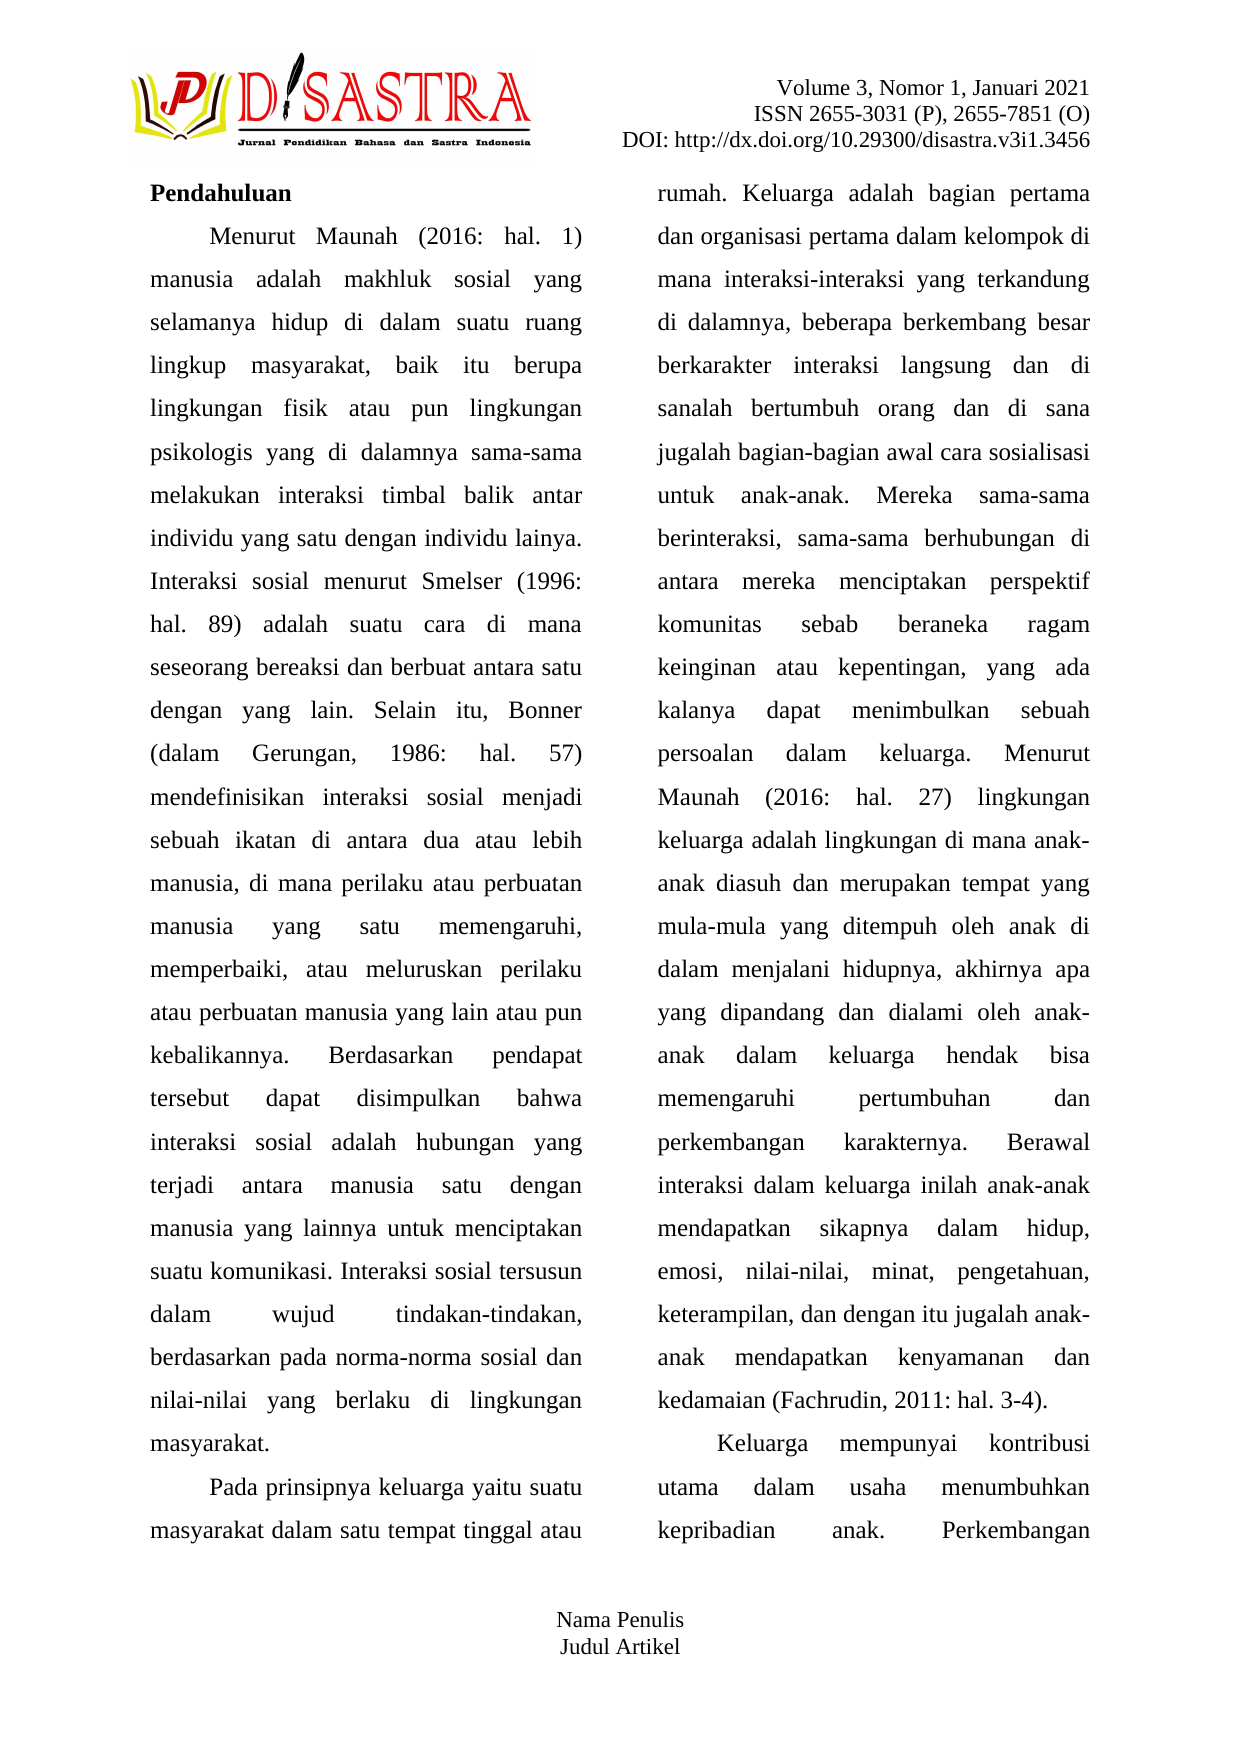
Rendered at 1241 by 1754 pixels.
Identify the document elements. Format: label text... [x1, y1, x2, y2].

picture [126, 50, 538, 167]
text Pendahuluan [150, 178, 582, 207]
text Menurut Maunah (2016: hal. 1) manusia adalah makhluk sosial yang selamanya hidup di dalam suatu ruang lingkup masyarakat, baik itu berupa lingkungan fisik atau pun lingkungan psikologis yang di dalamnya sama-sama melakukan interaksi timbal balik antar individu yang satu dengan individu lainya. Interaksi sosial menurut Smelser (1996: hal. 89) adalah suatu cara di mana seseorang bereaksi dan berbuat antara satu dengan yang lain. Selain itu, Bonner (dalam Gerungan, 1986: hal. 57) mendefinisikan interaksi sosial menjadi sebuah ikatan di antara dua atau lebih manusia, di mana perilaku atau perbuatan manusia yang satu memengaruhi, memperbaiki, atau meluruskan perilaku atau perbuatan manusia yang lain atau pun kebalikannya. Berdasarkan pendapat tersebut dapat disimpulkan bahwa interaksi sosial adalah hubungan yang terjadi antara manusia satu dengan manusia yang lainnya untuk menciptakan suatu komunikasi. Interaksi sosial tersusun dalam wujud tindakan-tindakan, berdasarkan pada norma-norma sosial dan nilai-nilai yang berlaku di lingkungan masyarakat. [150, 221, 582, 1457]
text Pada prinsipnya keluarga yaitu suatu masyarakat dalam satu tempat tinggal atau rumah. Keluarga adalah bagian pertama dan organisasi pertama dalam kelompok di mana interaksi-interaksi yang terkandung di dalamnya, beberapa berkembang besar berkarakter interaksi langsung dan di sanalah bertumbuh orang dan di sana jugalah bagian-bagian awal cara sosialisasi untuk anak-anak. Mereka sama-sama berinteraksi, sama-sama berhubungan di antara mereka menciptakan perspektif komunitas sebab beraneka ragam keinginan atau kepentingan, yang ada kalanya dapat menimbulkan sebuah persoalan dalam keluarga. Menurut Maunah (2016: hal. 27) lingkungan keluarga adalah lingkungan di mana anak-anak diasuh dan merupakan tempat yang mula-mula yang ditempuh oleh anak di dalam menjalani hidupnya, akhirnya apa yang dipandang dan dialami oleh anak-anak dalam keluarga hendak bisa memengaruhi pertumbuhan dan perkembangan karakternya. Berawal interaksi dalam keluarga inilah anak-anak mendapatkan sikapnya dalam hidup, emosi, nilai-nilai, minat, pengetahuan, keterampilan, dan dengan itu jugalah anak-anak mendapatkan kenyamanan dan kedamaian (Fachrudin, 2011: hal. 3-4). [657, 178, 1090, 1414]
